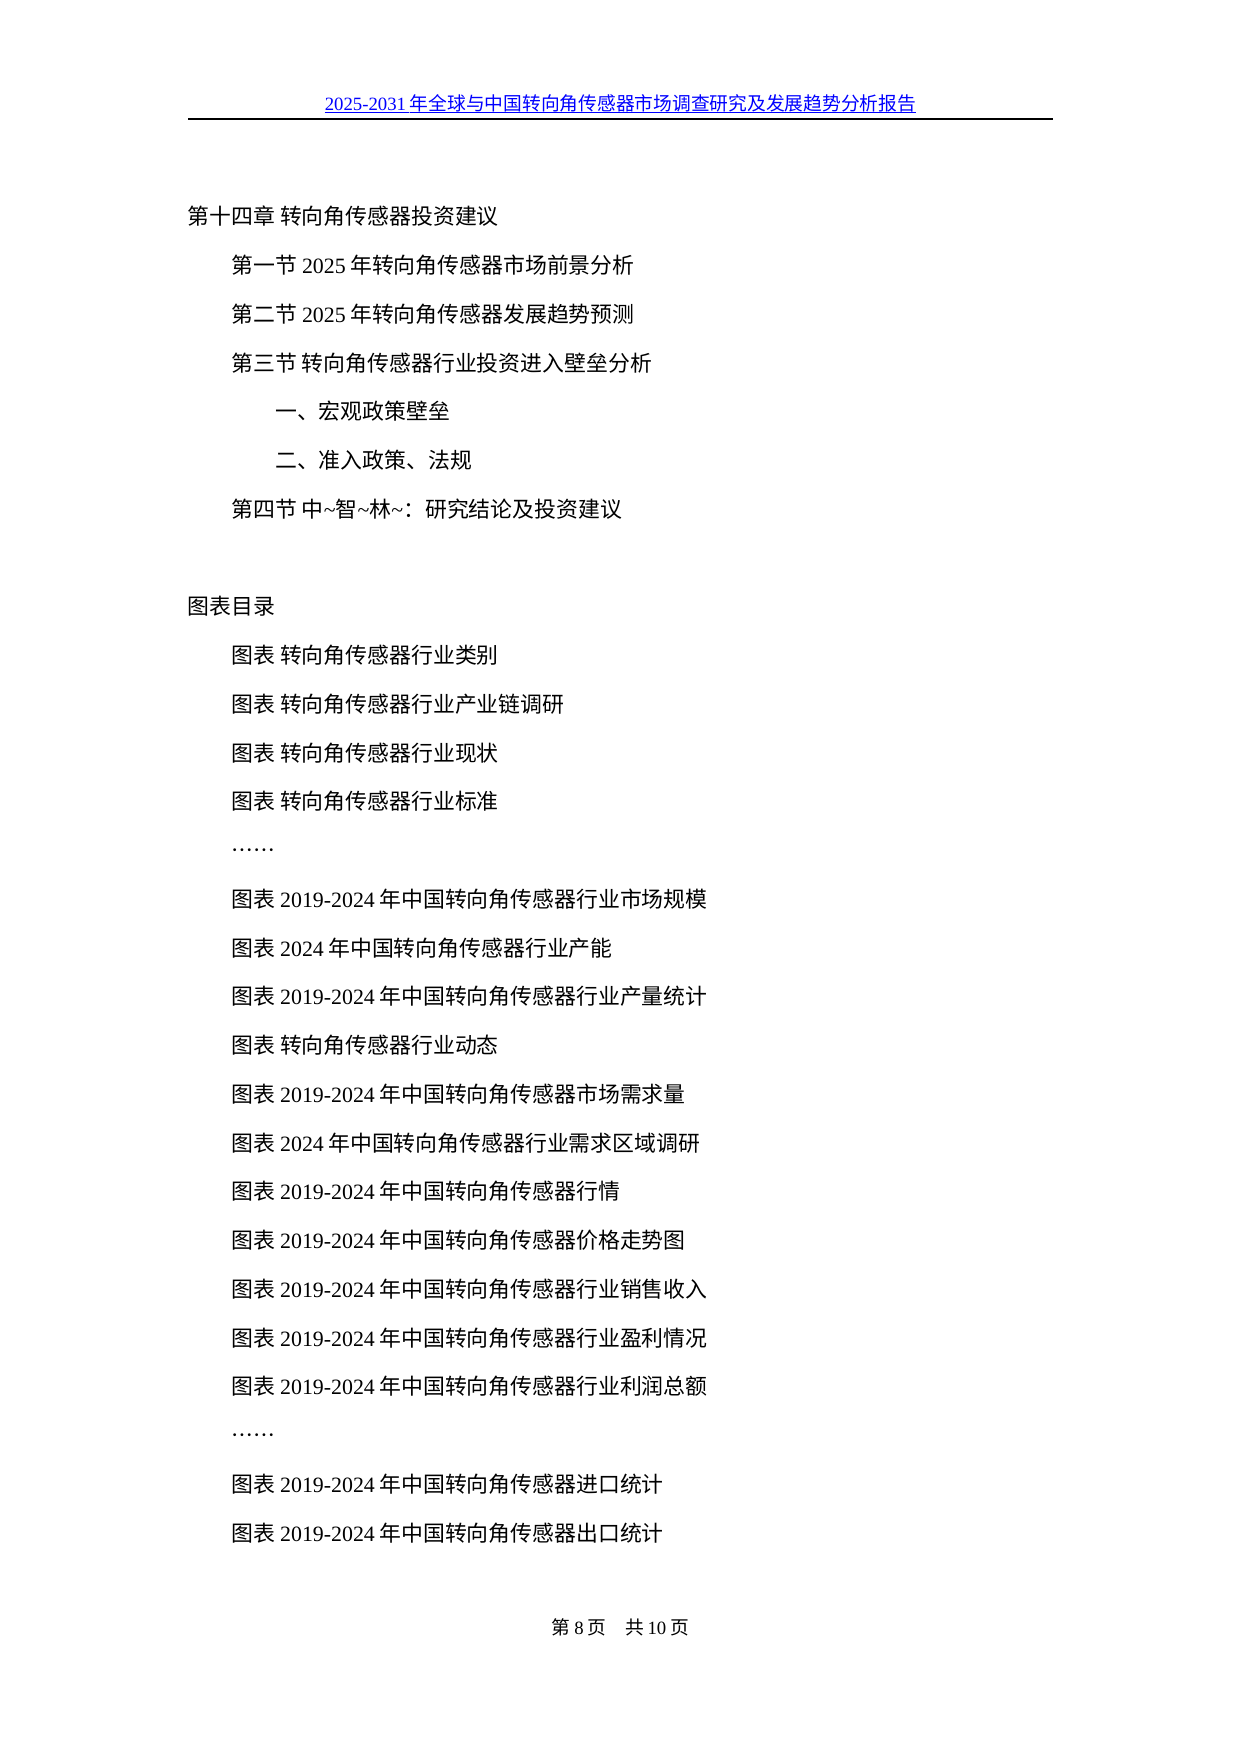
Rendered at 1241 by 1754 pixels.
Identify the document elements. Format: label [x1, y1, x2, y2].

text [187, 150, 1053, 1548]
